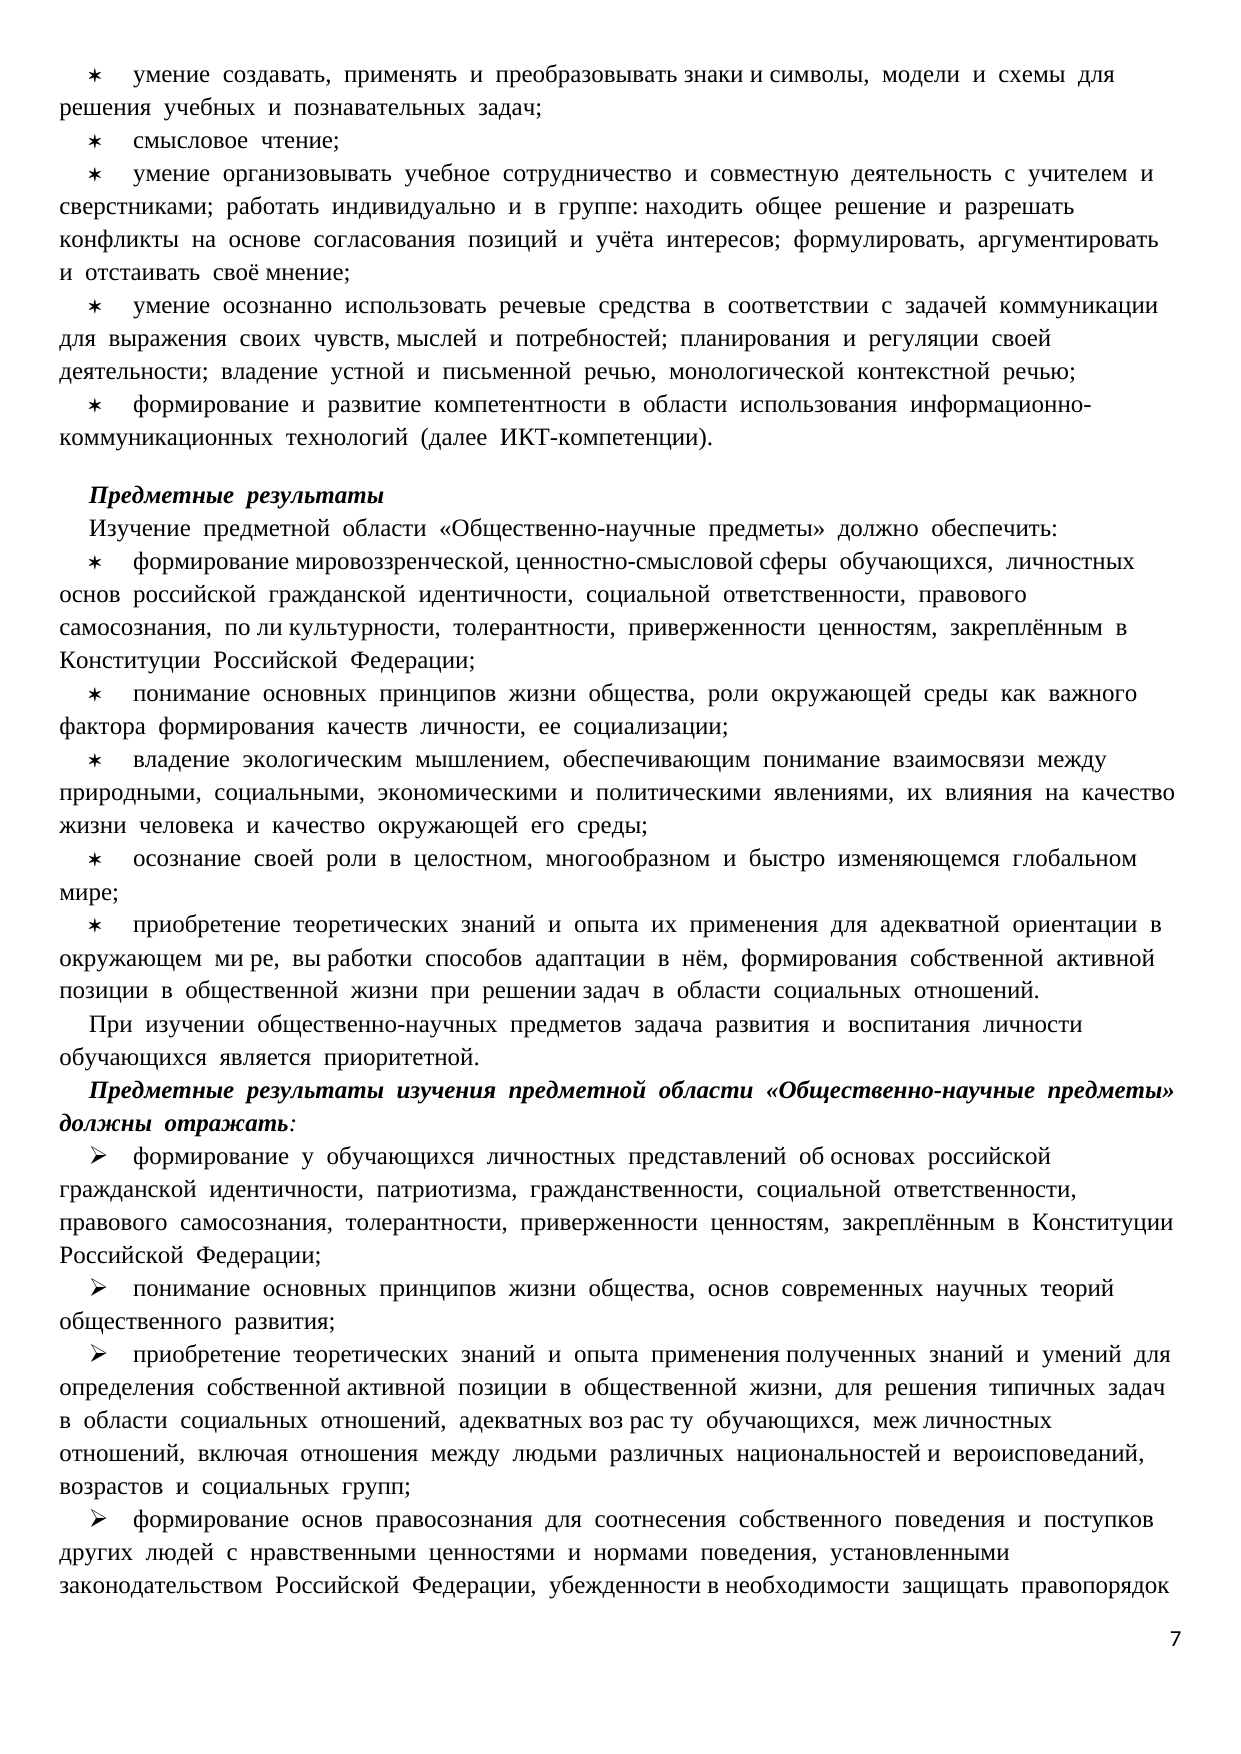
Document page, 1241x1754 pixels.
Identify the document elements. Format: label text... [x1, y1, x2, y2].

list умение осознанно использовать речевые средства в соответствии с задачей коммуникации для выражения своих чувств, мыслей и потребностей; планирования и регуляции своей деятельности; владение устной и письменной речью, монологической контекстной речью; [59, 290, 1181, 385]
list осознание своей роли в целостном, многообразном и быстро изменяющемся глобальном мире; [59, 843, 1181, 905]
list формирование мировоззренческой, ценностно-смысловой сферы обучающихся, личностных основ российской гражданской идентичности, социальной ответственности, правового самосознания, по ли культурности, толерантности, приверженности ценностям, закреплённым в Конституции Российской Федерации; [59, 546, 1181, 674]
text Предметные результаты изучения предметной области «Общественно-научные предметы» должны отражать: [59, 1075, 1181, 1136]
list понимание основных принципов жизни общества, основ современных научных теорий общественного развития; [59, 1273, 1181, 1334]
list умение организовывать учебное сотрудничество и совместную деятельность с учителем и сверстниками; работать индивидуально и в группе: находить общее решение и разрешать конфликты на основе согласования позиций и учёта интересов; формулировать, аргументировать и отстаивать своё мнение; [59, 158, 1181, 286]
text Изучение предметной области «Общественно-научные предметы» должно обеспечить: [59, 513, 1181, 542]
list владение экологическим мышлением, обеспечивающим понимание взаимосвязи между природными, социальными, экономическими и политическими явлениями, их влияния на качество жизни человека и качество окружающей его среды; [59, 744, 1181, 839]
text При изучении общественно-научных предметов задача развития и воспитания личности обучающихся является приоритетной. [59, 1009, 1181, 1070]
list приобретение теоретических знаний и опыта применения полученных знаний и умений для определения собственной активной позиции в общественной жизни, для решения типичных задач в области социальных отношений, адекватных воз рас ту обучающихся, меж личностных отношений, включая отношения между людьми различных национальностей и вероисповеданий, возрастов и социальных групп; [59, 1339, 1181, 1500]
list формирование у обучающихся личностных представлений об основах российской гражданской идентичности, патриотизма, гражданственности, социальной ответственности, правового самосознания, толерантности, приверженности ценностям, закреплённым в Конституции Российской Федерации; [59, 1141, 1181, 1268]
list формирование и развитие компетентности в области использования информационно-коммуникационных технологий (далее ИКТ-компетенции). [59, 389, 1181, 451]
list приобретение теоретических знаний и опыта их применения для адекватной ориентации в окружающем ми ре, вы работки способов адаптации в нём, формирования собственной активной позиции в общественной жизни при решении задач в области социальных отношений. [59, 909, 1181, 1004]
list смысловое чтение; [59, 125, 1181, 154]
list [59, 1504, 1181, 1599]
text Предметные результаты [59, 480, 1181, 509]
list умение создавать, применять и преобразовывать знаки и символы, модели и схемы для решения учебных и познавательных задач; [59, 59, 1181, 121]
list понимание основных принципов жизни общества, роли окружающей среды как важного фактора формирования качеств личности, ее социализации; [59, 678, 1181, 740]
